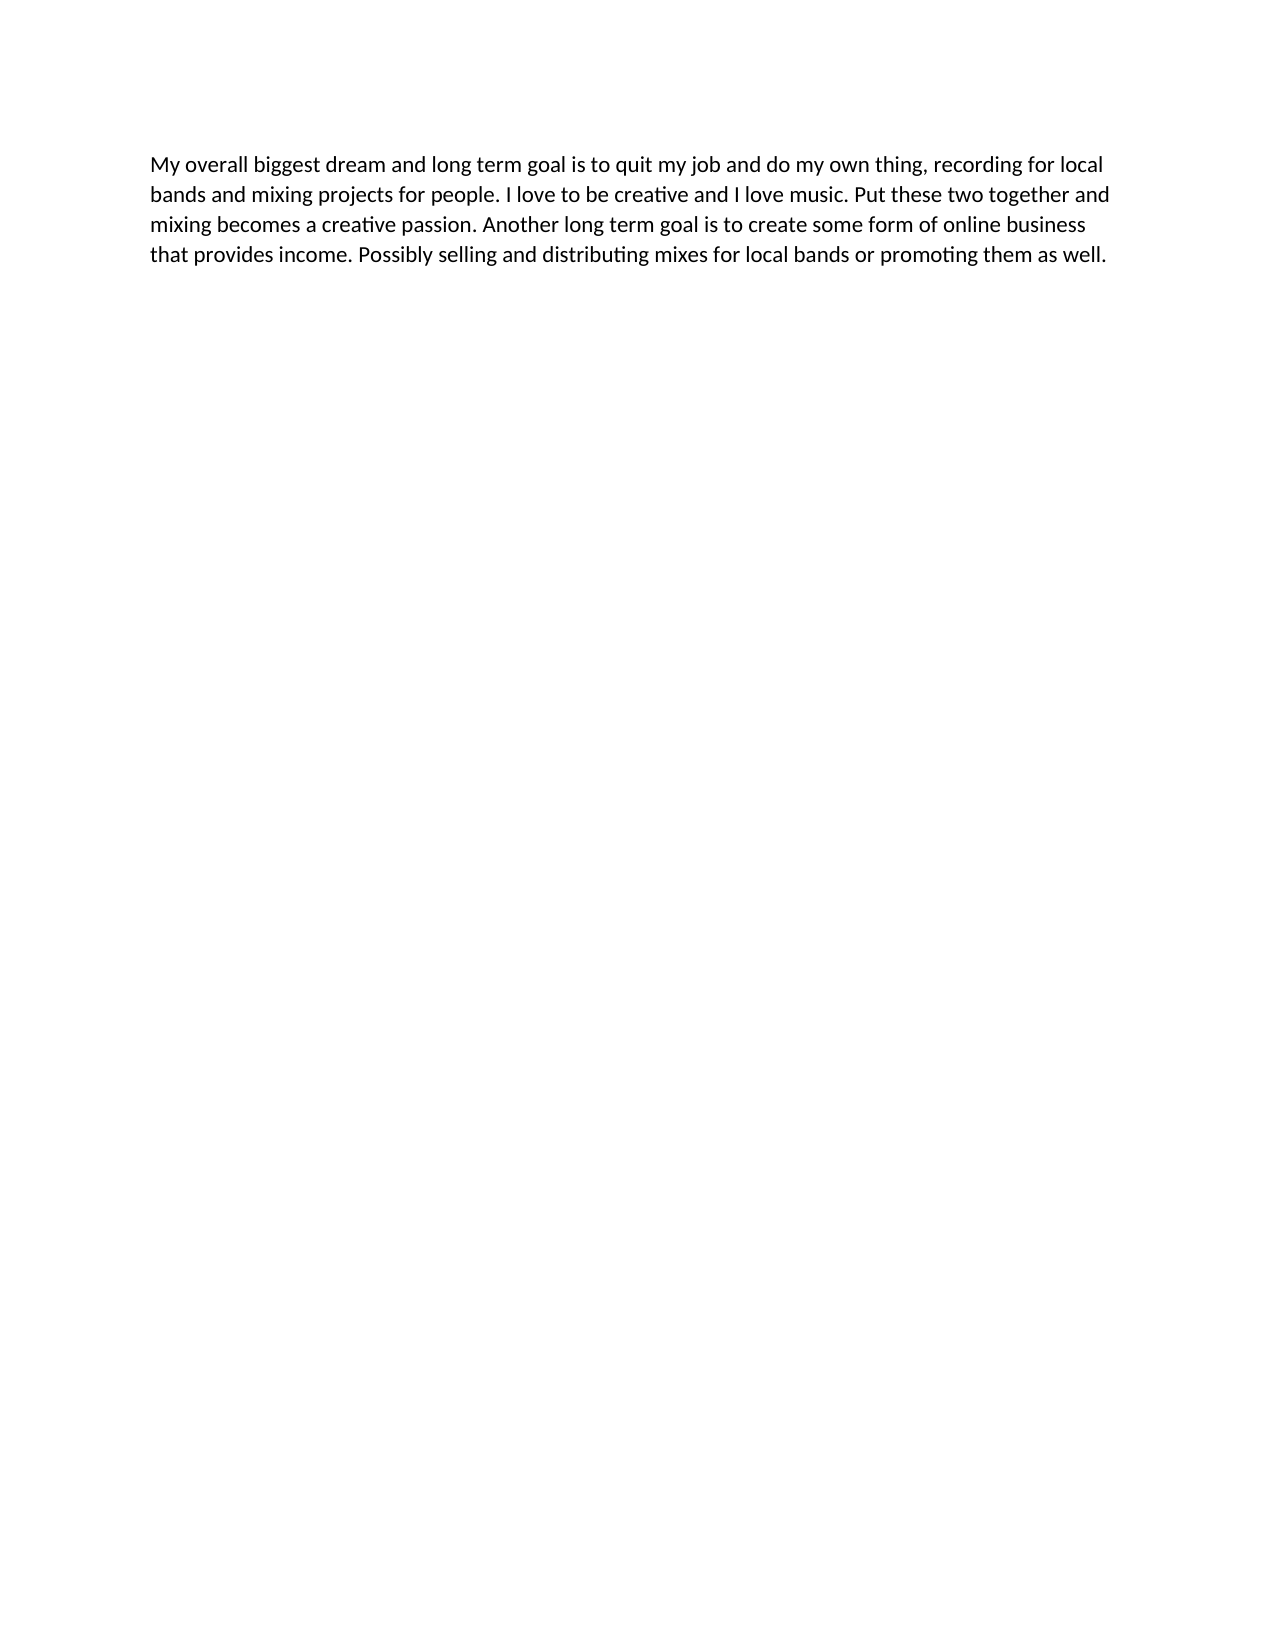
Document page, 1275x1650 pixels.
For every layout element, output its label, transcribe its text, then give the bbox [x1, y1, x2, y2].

text My overall biggest dream and long term goal is to quit my job and do my own thing, recording for local bands and mixing projects for people. I love to be creative and I love music. Put these two together and mixing becomes a creative passion. Another long term goal is to create some form of online business that provides income. Possibly selling and distributing mixes for local bands or promoting them as well. [150, 150, 1125, 269]
